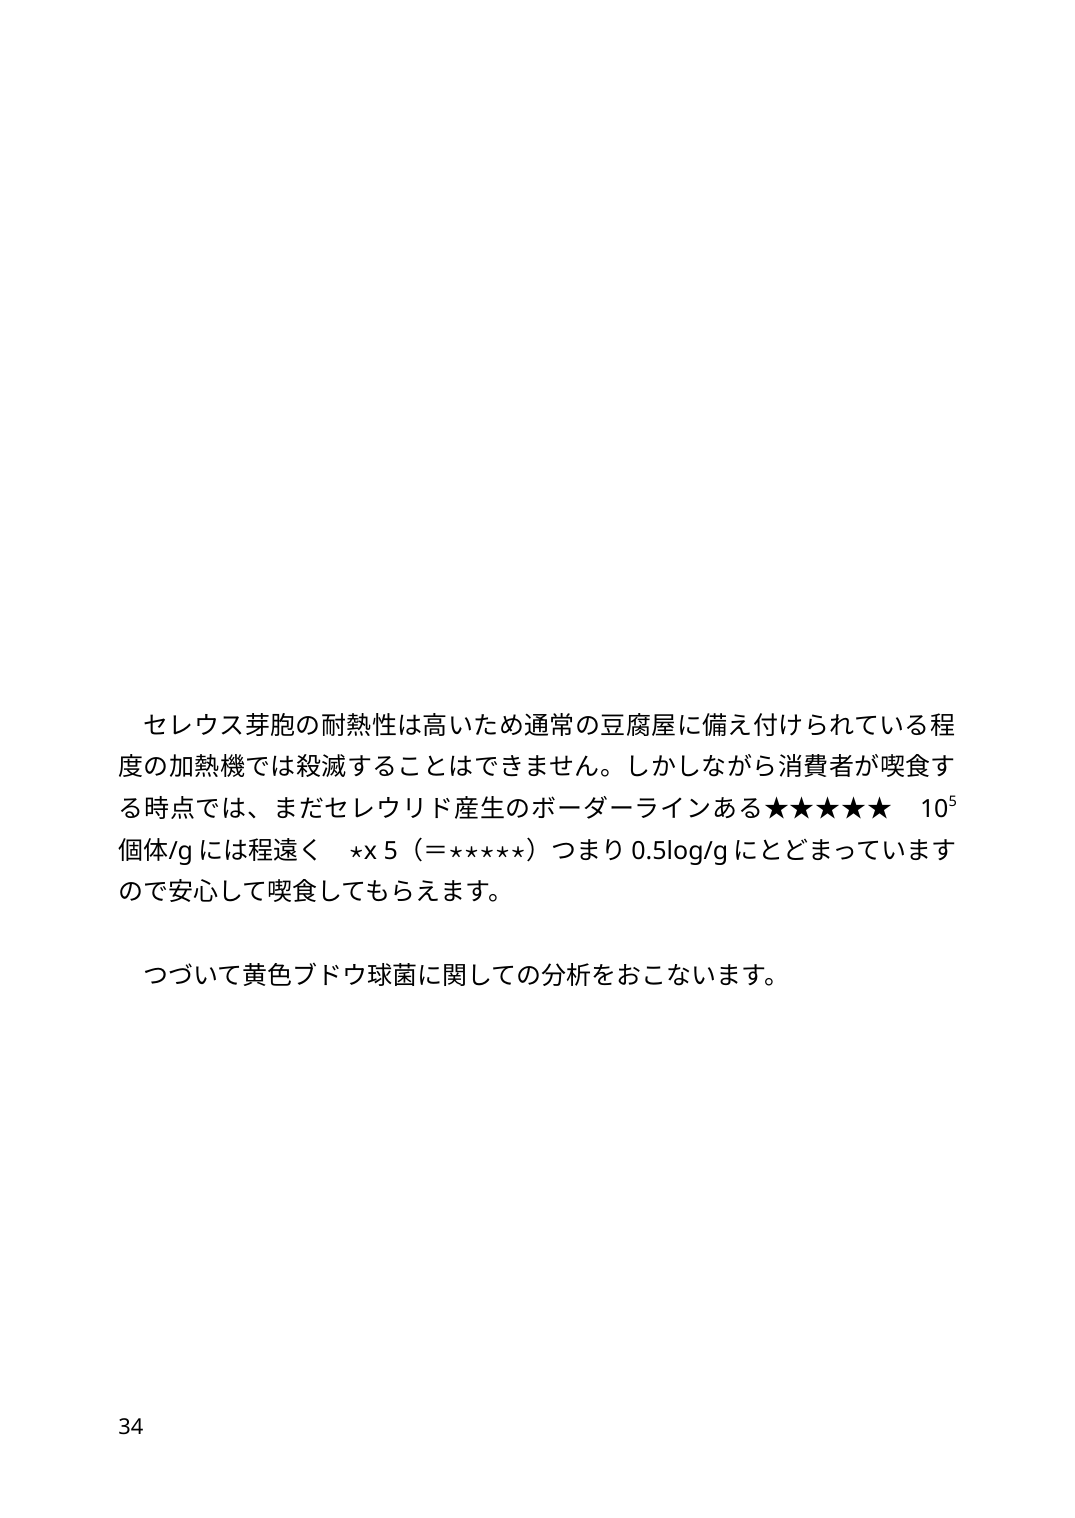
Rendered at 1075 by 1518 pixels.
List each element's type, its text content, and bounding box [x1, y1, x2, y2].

text つづいて黄色ブドウ球菌に関しての分析をおこないます。 [118, 952, 957, 994]
text セレウス芽胞の耐熱性は高いため通常の豆腐屋に備え付けられている程度の加熱機では殺滅することはできません。しかしながら消費者が喫食する時点では、まだセレウリド産生のボーダーラインある★★★★★ 105個体/gには程遠く ⋆x 5（＝⋆⋆⋆⋆⋆）つまり0.5log/gにとどまっていますので安心して喫食してもらえます。 [118, 702, 957, 911]
